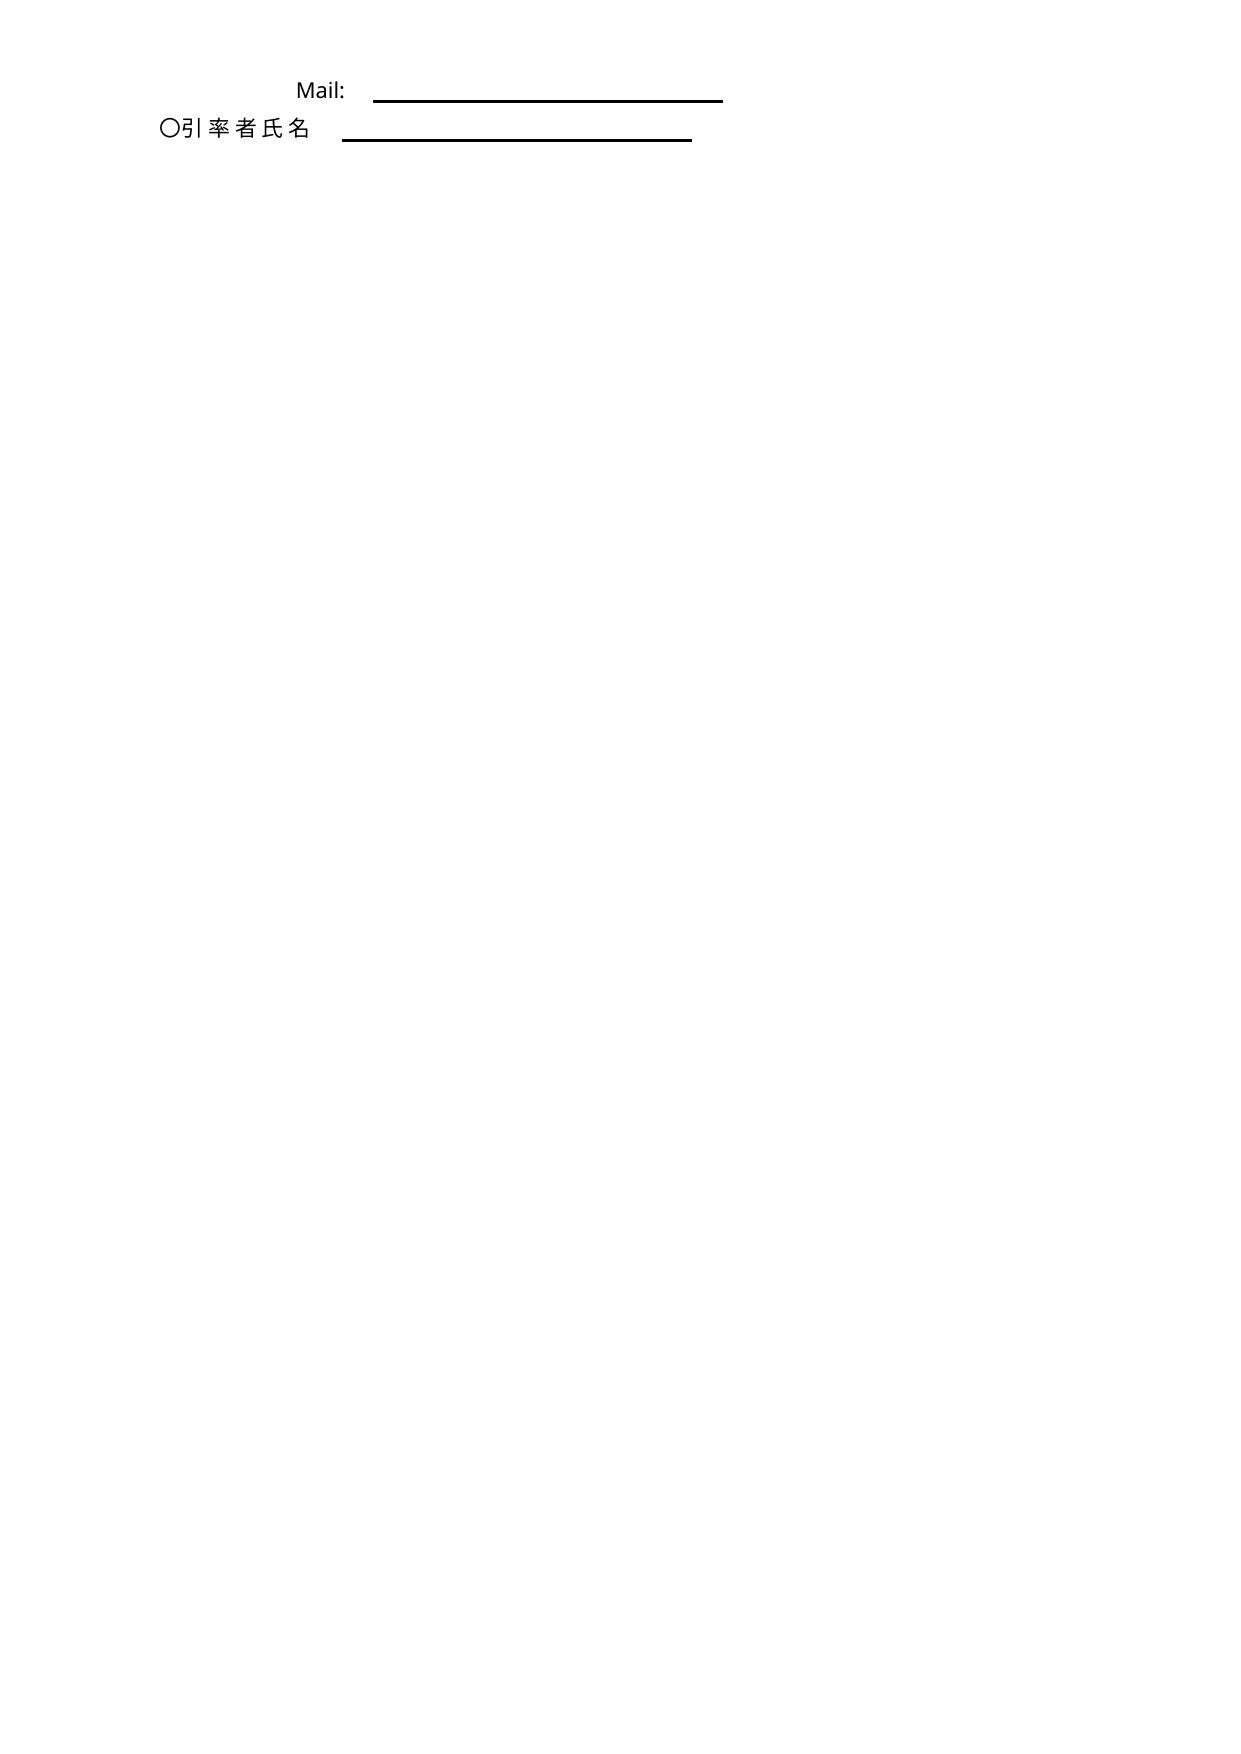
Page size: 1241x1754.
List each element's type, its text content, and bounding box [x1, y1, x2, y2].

text 〇引 率 者 氏 名 [159, 108, 1081, 146]
text Mail: [159, 71, 1081, 108]
